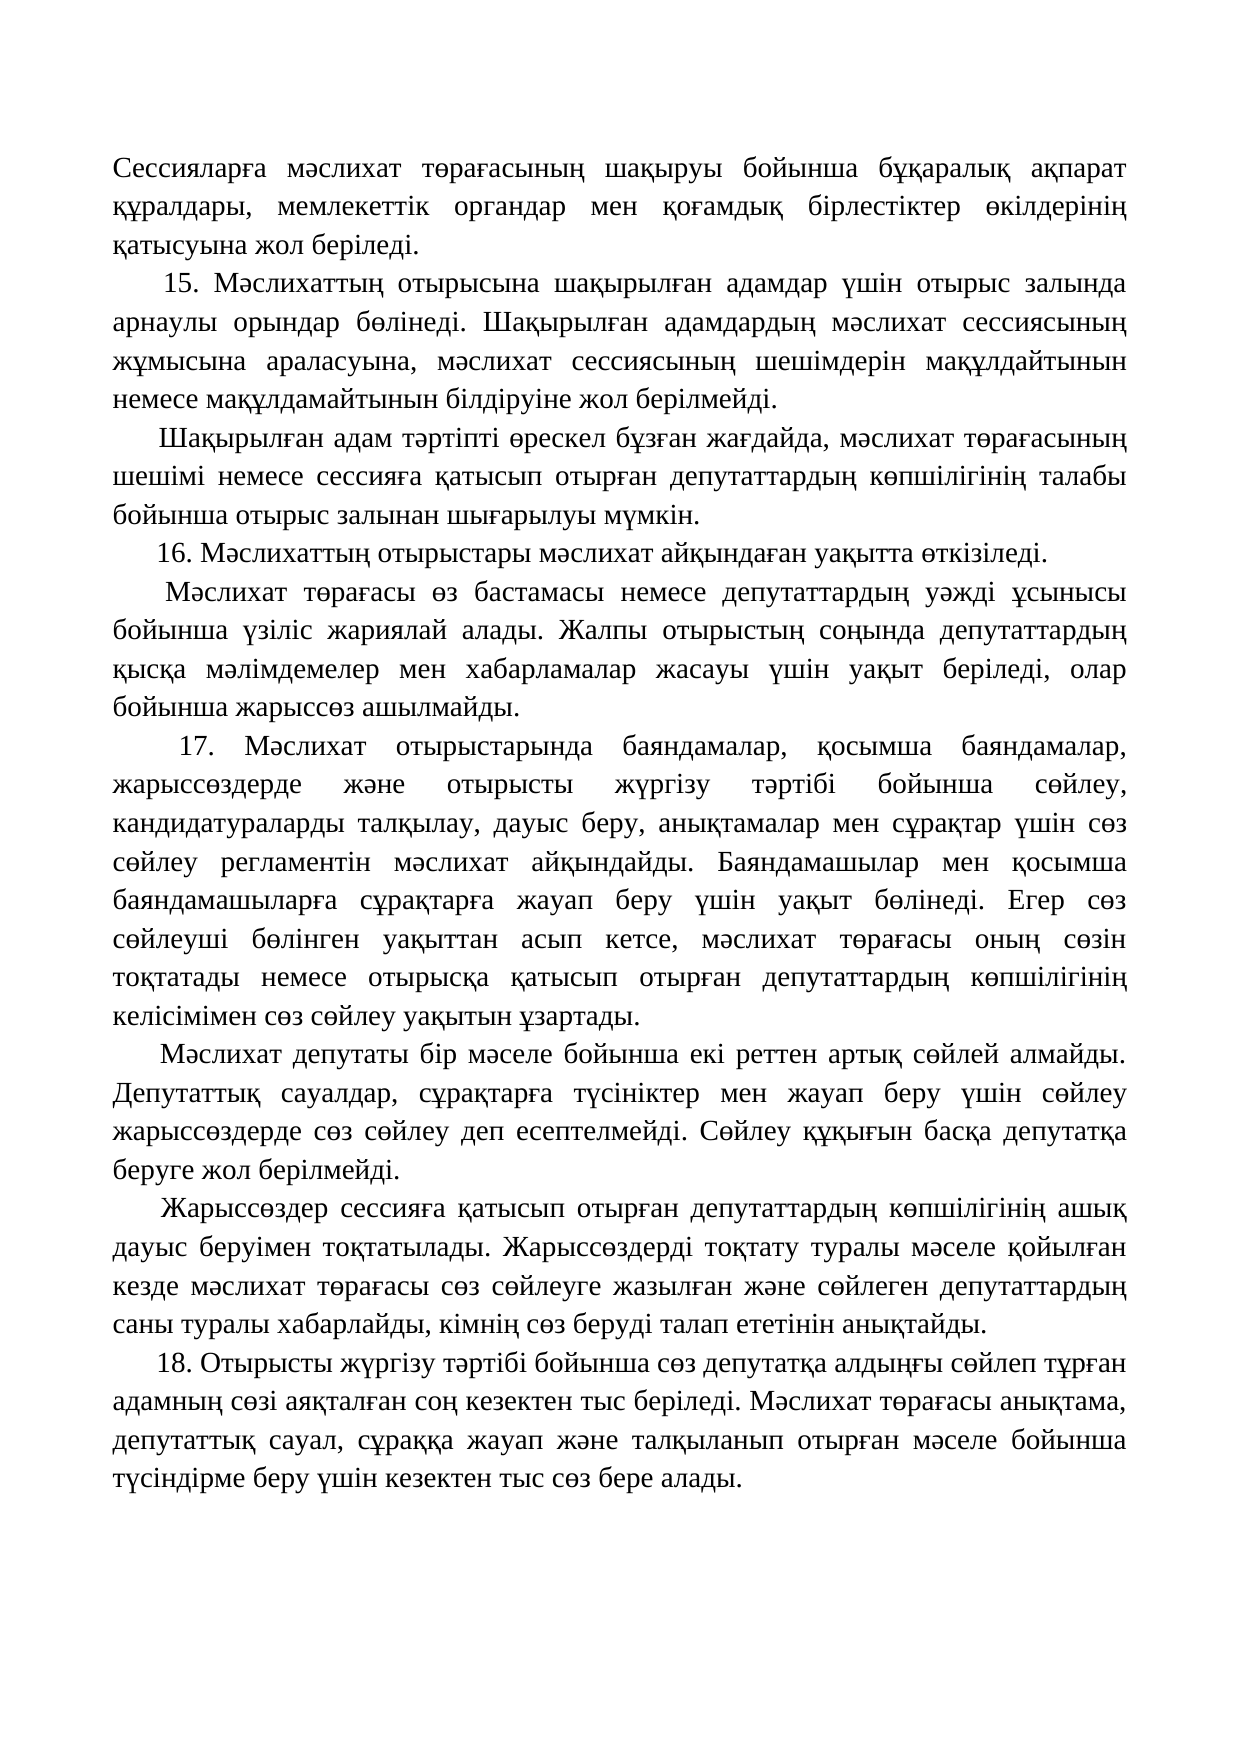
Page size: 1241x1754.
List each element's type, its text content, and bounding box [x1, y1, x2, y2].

text 15. Мәслихаттың отырысына шақырылған адамдар үшін отырыс залында арнаулы орындар бөлінеді. Шақырылған адамдардың мәслихат сессиясының жұмысына араласуына, мәслихат сессиясының шешімдерін мақұлдайтынын немесе мақұлдамайтынын білдіруіне жол берілмейді. [112, 266, 1128, 415]
text Шақырылған адам тәртіпті өрескел бұзған жағдайда, мәслихат төрағасының шешімі немесе сессияға қатысып отырған депутаттардың көпшілігінің талабы бойынша отырыс залынан шығарылуы мүмкін. [112, 420, 1128, 530]
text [112, 150, 1128, 261]
text Мәслихат депутаты бір мәселе бойынша екі реттен артық сөйлей алмайды. Депутаттық сауалдар, сұрақтарға түсініктер мен жауап беру үшін сөйлеу жарыссөздерде сөз сөйлеу деп есептелмейді. Сөйлеу құқығын басқа депутатқа беруге жол берілмейді. [112, 1036, 1128, 1186]
text 17. Мәслихат отырыстарында баяндамалар, қосымша баяндамалар, жарыссөздерде және отырысты жүргізу тәртібі бойынша сөйлеу, кандидатураларды талқылау, дауыс беру, анықтамалар мен сұрақтар үшін сөз сөйлеу регламентін мәслихат айқындайды. Баяндамашылар мен қосымша баяндамашыларға сұрақтарға жауап беру үшін уақыт бөлінеді. Егер сөз сөйлеуші бөлінген уақыттан асып кетсе, мәслихат төрағасы оның сөзін тоқтатады немесе отырысқа қатысып отырған депутаттардың көпшілігінің келісімімен сөз сөйлеу уақытын ұзартады. [112, 728, 1128, 1031]
text Мәслихат төрағасы өз бастамасы немесе депутаттардың уәжді ұсынысы бойынша үзіліс жариялай алады. Жалпы отырыстың соңында депутаттардың қысқа мәлімдемелер мен хабарламалар жасауы үшін уақыт беріледі, олар бойынша жарыссөз ашылмайды. [112, 574, 1128, 723]
text 16. Мәслихаттың отырыстары мәслихат айқындаған уақытта өткізіледі. [112, 535, 1128, 569]
text Жарыссөздер сессияға қатысып отырған депутаттардың көпшілігінің ашық дауыс беруімен тоқтатылады. Жарыссөздерді тоқтату туралы мәселе қойылған кезде мәслихат төрағасы сөз сөйлеуге жазылған және сөйлеген депутаттардың саны туралы хабарлайды, кімнің сөз беруді талап ететінін анықтайды. [112, 1191, 1128, 1340]
text 18. Отырысты жүргізу тәртібі бойынша сөз депутатқа алдыңғы сөйлеп тұрған адамның сөзі аяқталған соң кезектен тыс беріледі. Мәслихат төрағасы анықтама, депутаттық сауал, сұраққа жауап және талқыланып отырған мәселе бойынша түсіндірме беру үшін кезектен тыс сөз бере алады. [112, 1345, 1128, 1494]
